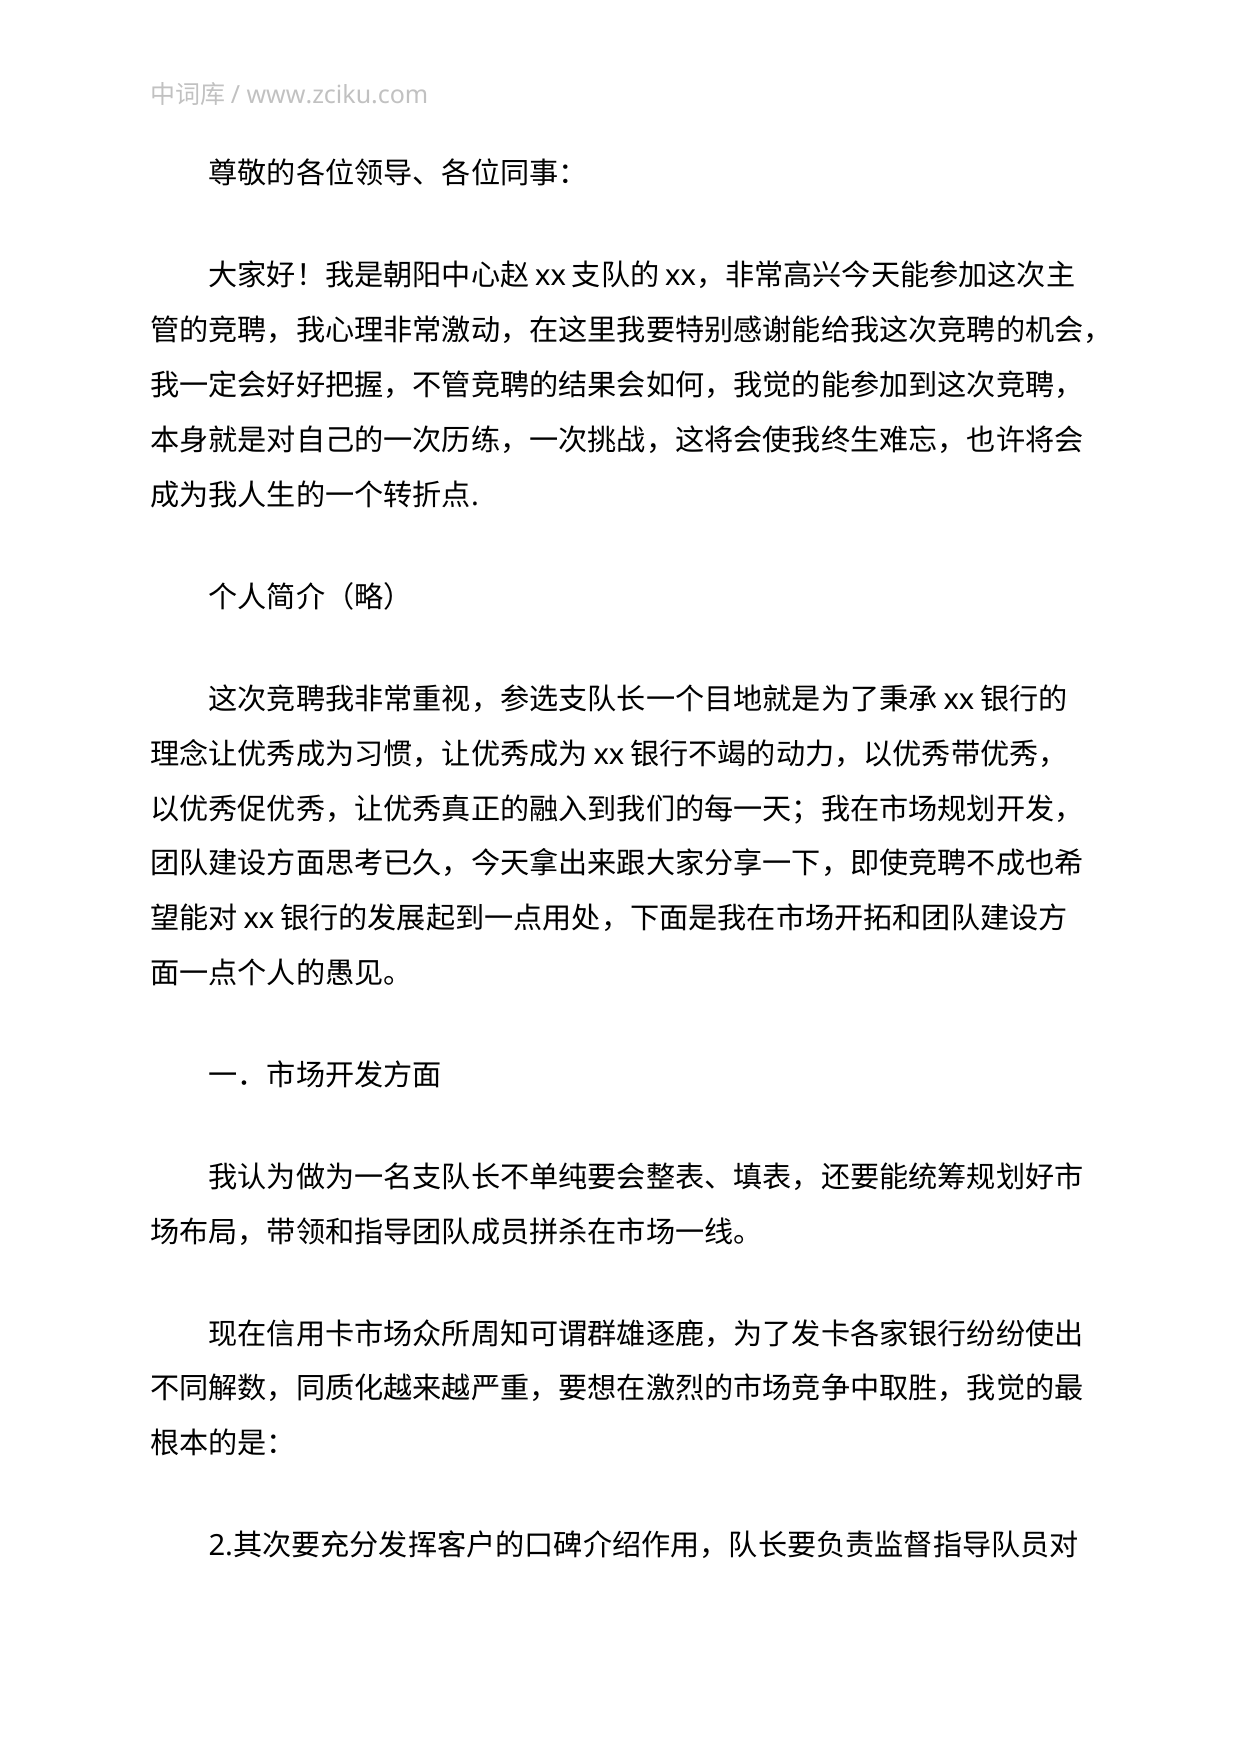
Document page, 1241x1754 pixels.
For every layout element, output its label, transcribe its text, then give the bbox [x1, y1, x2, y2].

text 这次竞聘我非常重视，参选支队长一个目地就是为了秉承xx银行的理念让优秀成为习惯，让优秀成为xx银行不竭的动力，以优秀带优秀，以优秀促优秀，让优秀真正的融入到我们的每一天；我在市场规划开发，团队建设方面思考已久，今天拿出来跟大家分享一下，即使竞聘不成也希望能对xx银行的发展起到一点用处，下面是我在市场开拓和团队建设方面一点个人的愚见。 [150, 675, 1090, 992]
text 一．市场开发方面 [150, 1052, 1090, 1094]
text 现在信用卡市场众所周知可谓群雄逐鹿，为了发卡各家银行纷纷使出不同解数，同质化越来越严重，要想在激烈的市场竞争中取胜，我觉的最根本的是： [150, 1310, 1090, 1462]
text 大家好！我是朝阳中心赵xx支队的xx，非常高兴今天能参加这次主管的竞聘，我心理非常激动，在这里我要特别感谢能给我这次竞聘的机会，我一定会好好把握，不管竞聘的结果会如何，我觉的能参加到这次竞聘，本身就是对自己的一次历练，一次挑战，这将会使我终生难忘，也许将会成为我人生的一个转折点. [150, 252, 1090, 514]
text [150, 1522, 1090, 1564]
text 个人简介（略） [150, 573, 1090, 616]
text 我认为做为一名支队长不单纯要会整表、填表，还要能统筹规划好市场布局，带领和指导团队成员拼杀在市场一线。 [150, 1153, 1090, 1251]
text 尊敬的各位领导、各位同事： [150, 150, 1090, 192]
